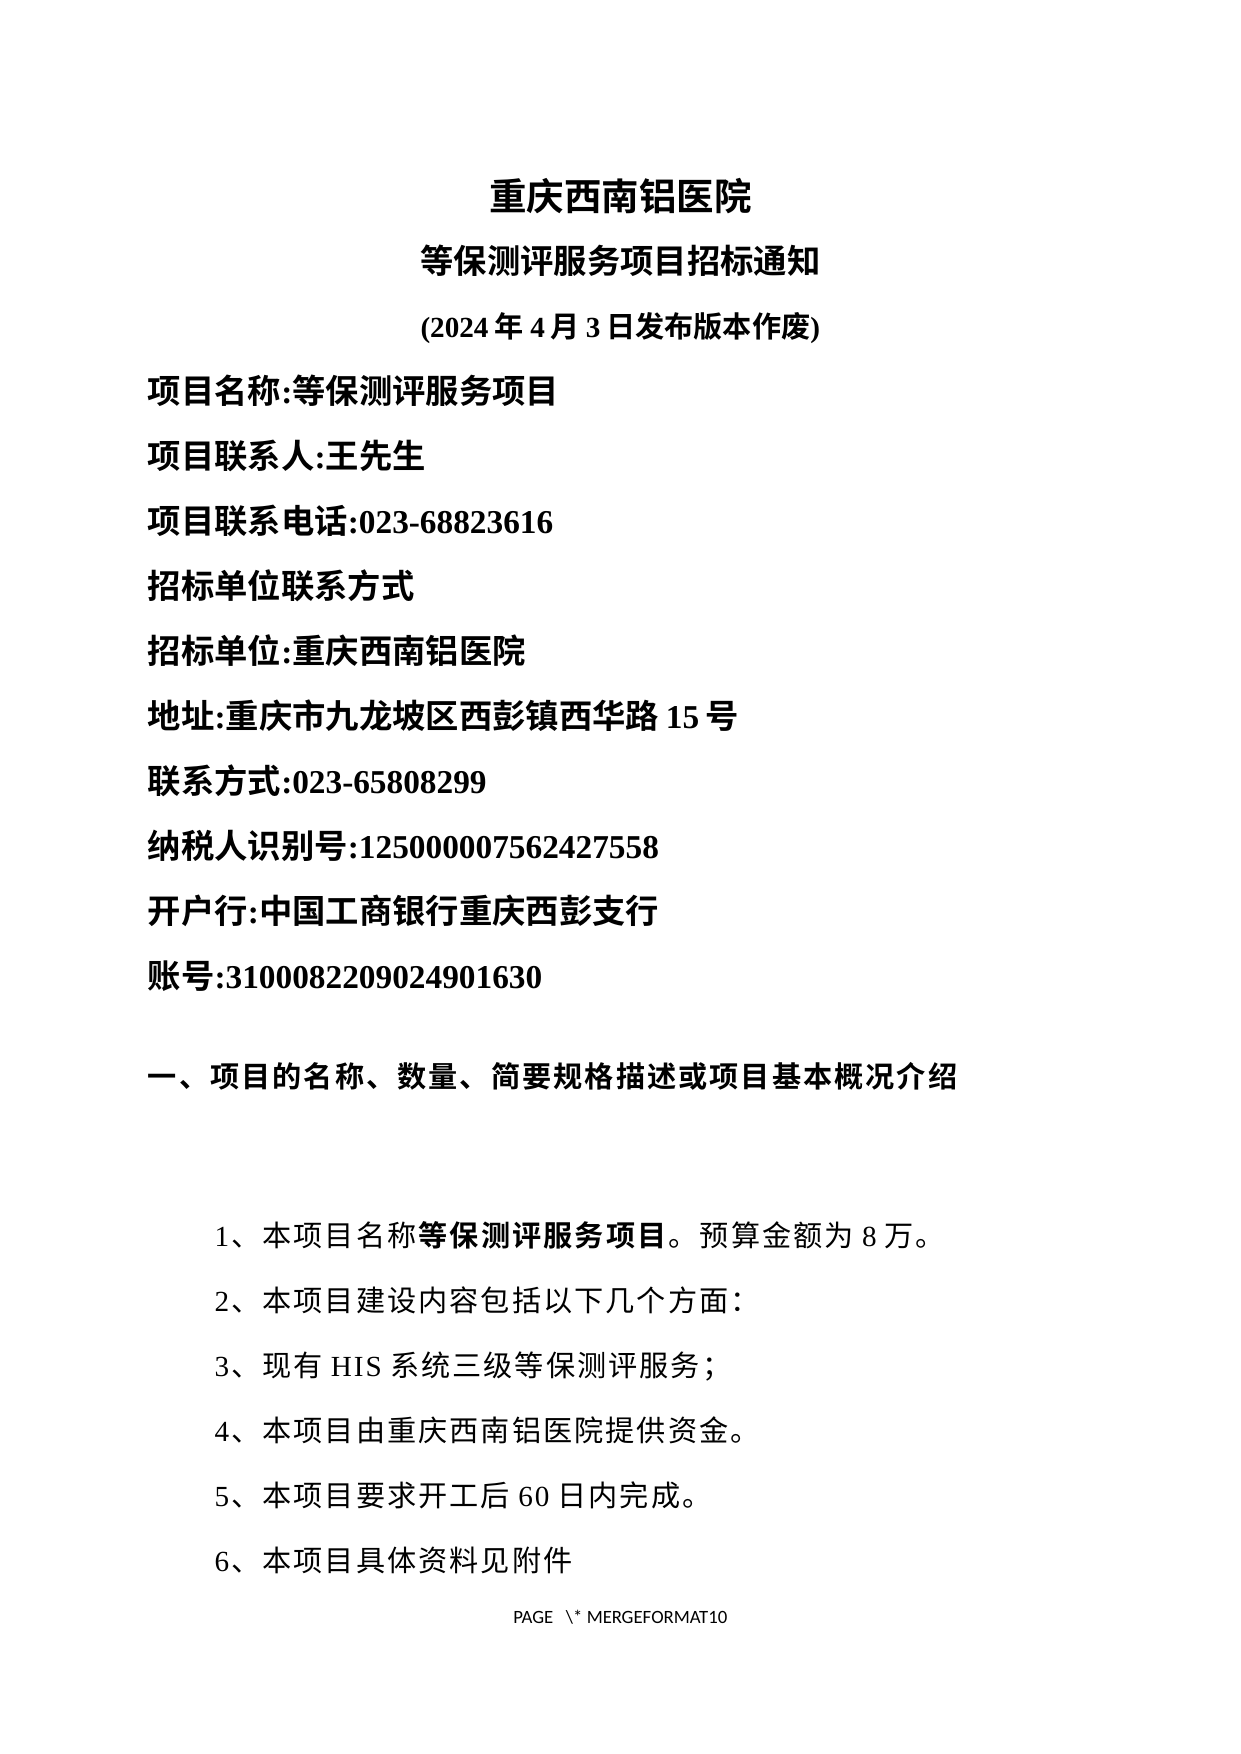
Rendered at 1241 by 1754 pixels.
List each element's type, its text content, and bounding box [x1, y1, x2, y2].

text 地址:重庆市九龙坡区西彭镇西华路15号 [148, 682, 1092, 747]
text 招标单位:重庆西南铝医院 [148, 617, 1092, 682]
text (2024年 4月3日发布版本作废) [148, 292, 1092, 357]
text 重庆西南铝医院 [148, 162, 1092, 227]
subtitle 一、项目的名称、数量、简要规格描述或项目基本概况介绍 [148, 1042, 1092, 1107]
text 招标单位联系方式 [148, 552, 1092, 617]
text 项目名称:等保测评服务项目 [148, 357, 1092, 422]
text 等保测评服务项目招标通知 [148, 227, 1092, 292]
text 项目联系电话:023-68823616 [148, 487, 1092, 552]
text 账号:3100082209024901630 [148, 942, 1092, 1007]
text 3、现有HIS系统三级等保测评服务； [148, 1331, 1092, 1396]
text 开户行:中国工商银行重庆西彭支行 [148, 877, 1092, 942]
text 纳税人识别号:125000007562427558 [148, 812, 1092, 877]
text 2、本项目建设内容包括以下几个方面： [148, 1266, 1092, 1331]
text 4、本项目由重庆西南铝医院提供资金。 [148, 1396, 1092, 1461]
text 6、本项目具体资料见附件 [148, 1526, 1092, 1591]
text 联系方式:023-65808299 [148, 747, 1092, 812]
text 项目联系人:王先生 [148, 422, 1092, 487]
text 1、本项目名称等保测评服务项目。预算金额为8万。 [148, 1201, 1092, 1266]
text 5、本项目要求开工后60日内完成。 [148, 1461, 1092, 1526]
